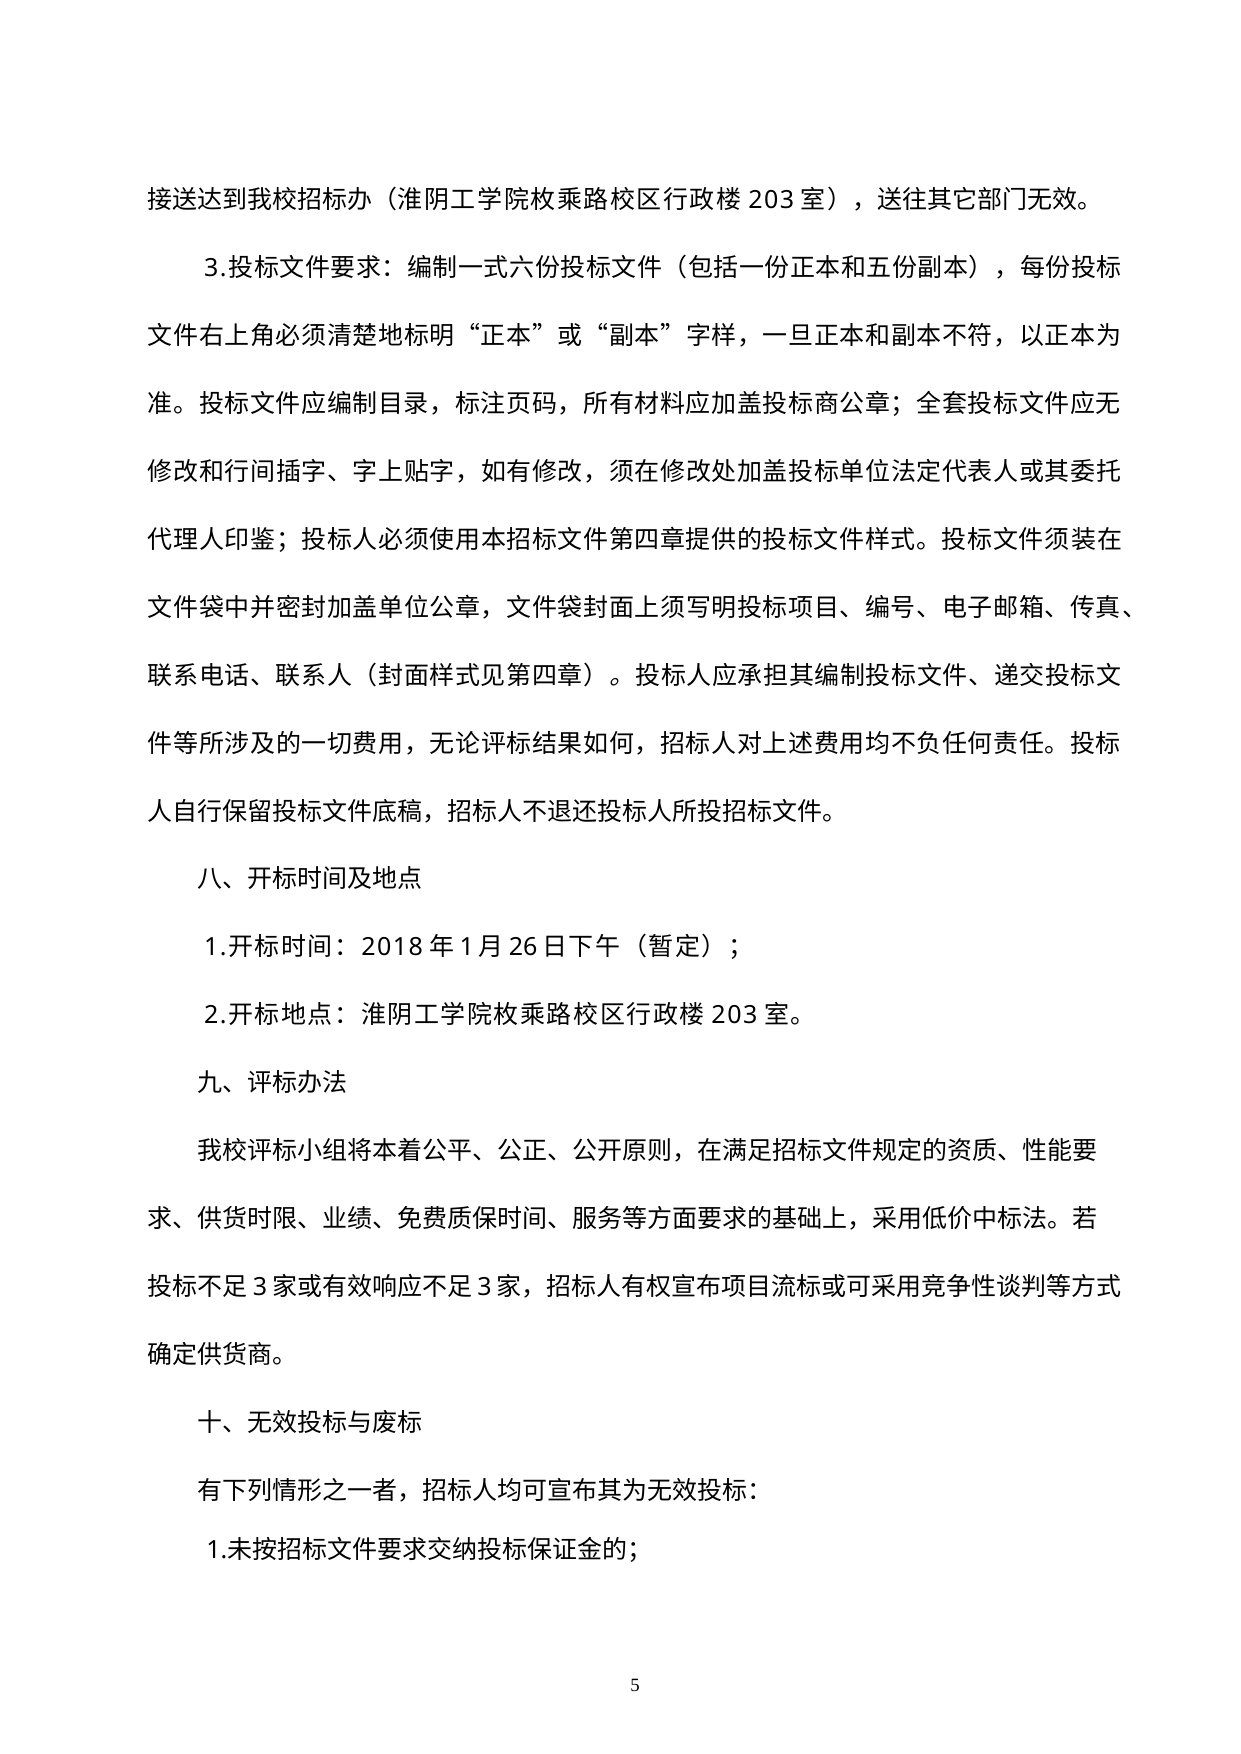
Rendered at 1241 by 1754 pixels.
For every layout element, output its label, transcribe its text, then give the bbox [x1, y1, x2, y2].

text 3.投标文件要求：编制一式六份投标文件（包括一份正本和五份副本），每份投标文件右上角必须清楚地标明“正本”或“副本”字样，一旦正本和副本不符，以正本为准。投标文件应编制目录，标注页码，所有材料应加盖投标商公章；全套投标文件应无修改和行间插字、字上贴字，如有修改，须在修改处加盖投标单位法定代表人或其委托代理人印鉴；投标人必须使用本招标文件第四章提供的投标文件样式。投标文件须装在文件袋中并密封加盖单位公章，文件袋封面上须写明投标项目、编号、电子邮箱、传真、联系电话、联系人（封面样式见第四章）。投标人应承担其编制投标文件、递交投标文件等所涉及的一切费用，无论评标结果如何，招标人对上述费用均不负任何责任。投标人自行保留投标文件底稿，招标人不退还投标人所投招标文件。 [148, 232, 1122, 843]
text 1.未按招标文件要求交纳投标保证金的； [148, 1522, 1122, 1568]
text 八、开标时间及地点 [148, 843, 1122, 911]
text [148, 164, 1122, 232]
text 1.开标时间：2018年1月26日下午（暂定）； [148, 911, 1122, 979]
text 有下列情形之一者，招标人均可宣布其为无效投标： [148, 1454, 1122, 1522]
text 九、评标办法 [148, 1047, 1122, 1115]
text 十、无效投标与废标 [148, 1386, 1122, 1454]
text 2.开标地点：淮阴工学院枚乘路校区行政楼203室。 [148, 979, 1122, 1047]
text 我校评标小组将本着公平、公正、公开原则，在满足招标文件规定的资质、性能要求、供货时限、业绩、免费质保时间、服务等方面要求的基础上，采用低价中标法。若投标不足3家或有效响应不足3家，招标人有权宣布项目流标或可采用竞争性谈判等方式确定供货商。 [148, 1115, 1122, 1386]
